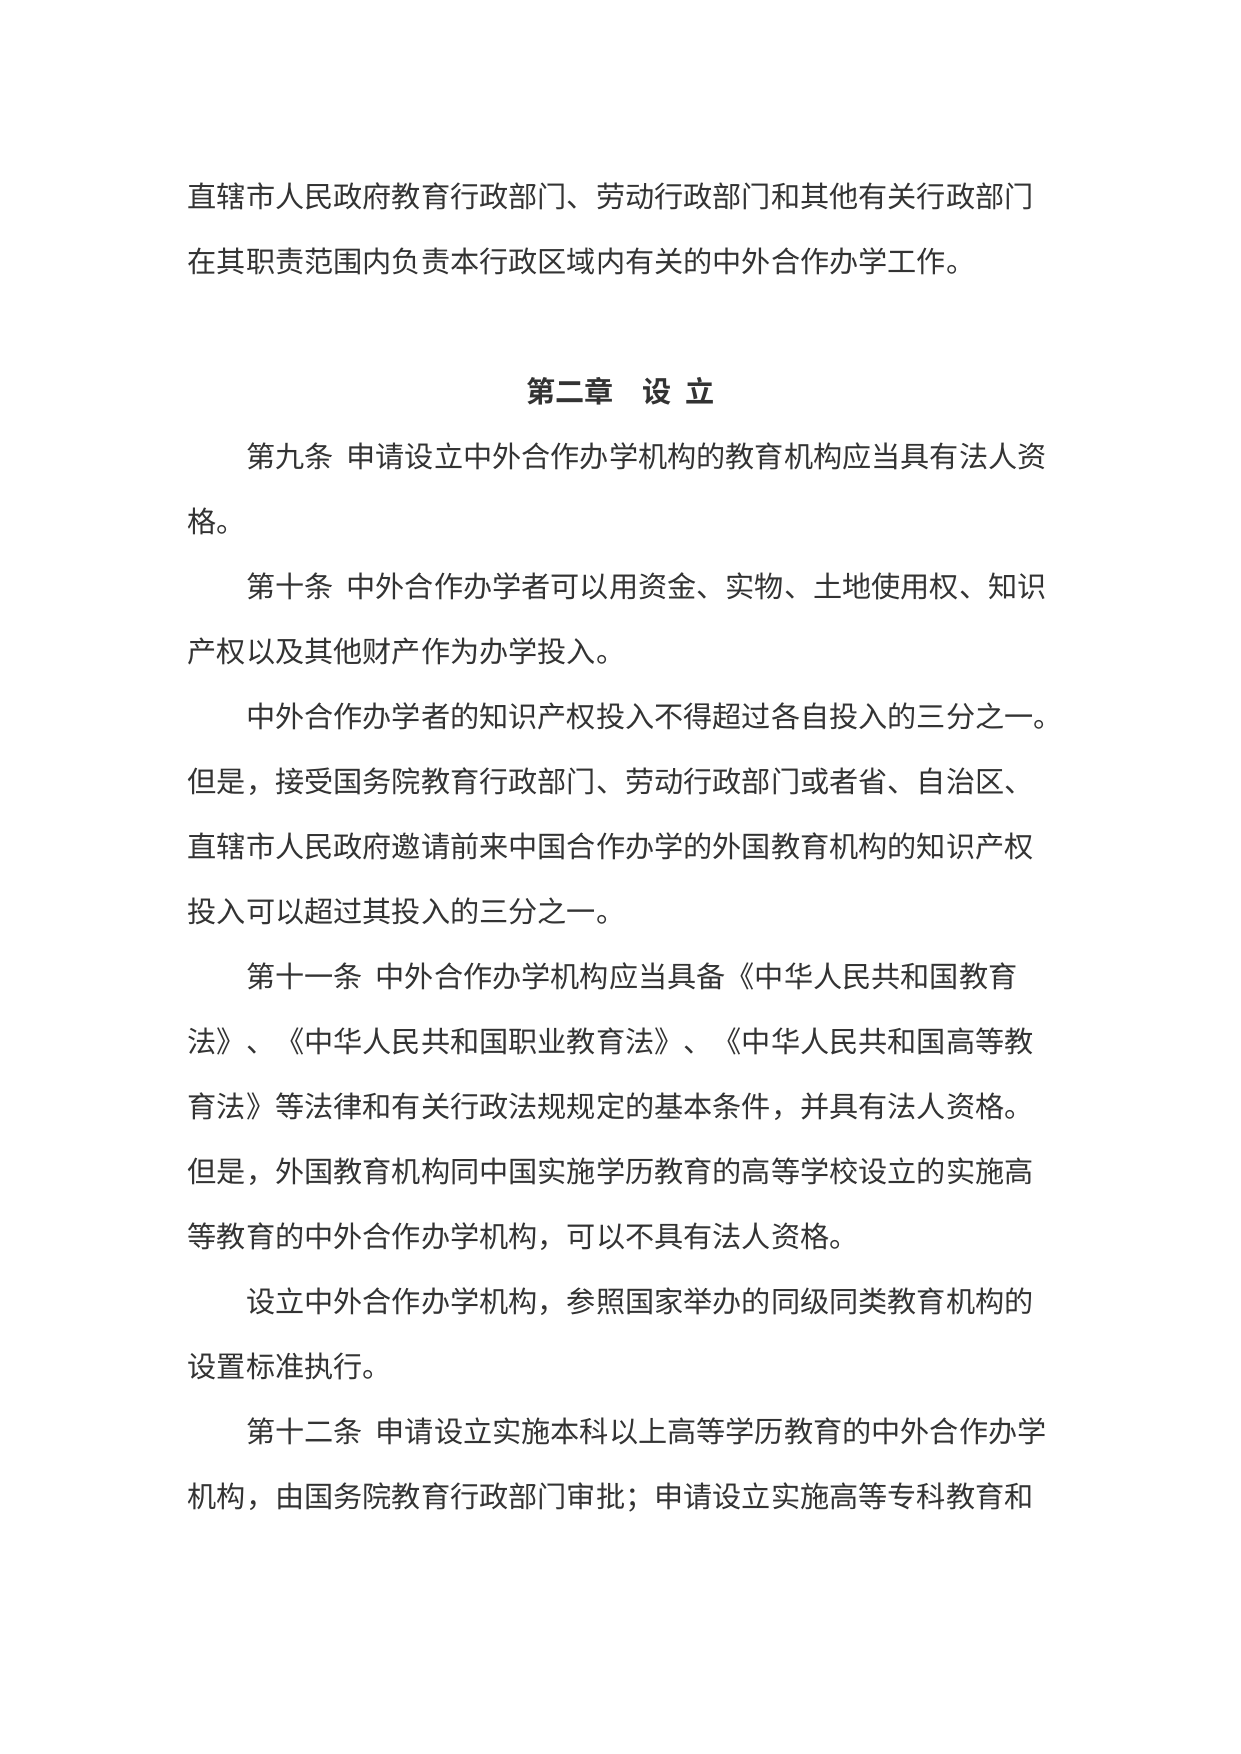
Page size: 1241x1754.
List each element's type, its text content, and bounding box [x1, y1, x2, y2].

text 设立中外合作办学机构，参照国家举办的同级同类教育机构的设置标准执行。 [187, 1267, 1053, 1397]
text 第九条 申请设立中外合作办学机构的教育机构应当具有法人资格。 [187, 422, 1053, 552]
text 第十一条 中外合作办学机构应当具备《中华人民共和国教育法》、《中华人民共和国职业教育法》、《中华人民共和国高等教育法》等法律和有关行政法规规定的基本条件，并具有法人资格。但是，外国教育机构同中国实施学历教育的高等学校设立的实施高等教育的中外合作办学机构，可以不具有法人资格。 [187, 942, 1053, 1267]
text 第二章 设 立 [187, 357, 1053, 422]
text 中外合作办学者的知识产权投入不得超过各自投入的三分之一。但是，接受国务院教育行政部门、劳动行政部门或者省、自治区、直辖市人民政府邀请前来中国合作办学的外国教育机构的知识产权投入可以超过其投入的三分之一。 [187, 682, 1053, 942]
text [187, 162, 1053, 292]
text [187, 1397, 1053, 1527]
text 第十条 中外合作办学者可以用资金、实物、土地使用权、知识产权以及其他财产作为办学投入。 [187, 552, 1053, 682]
